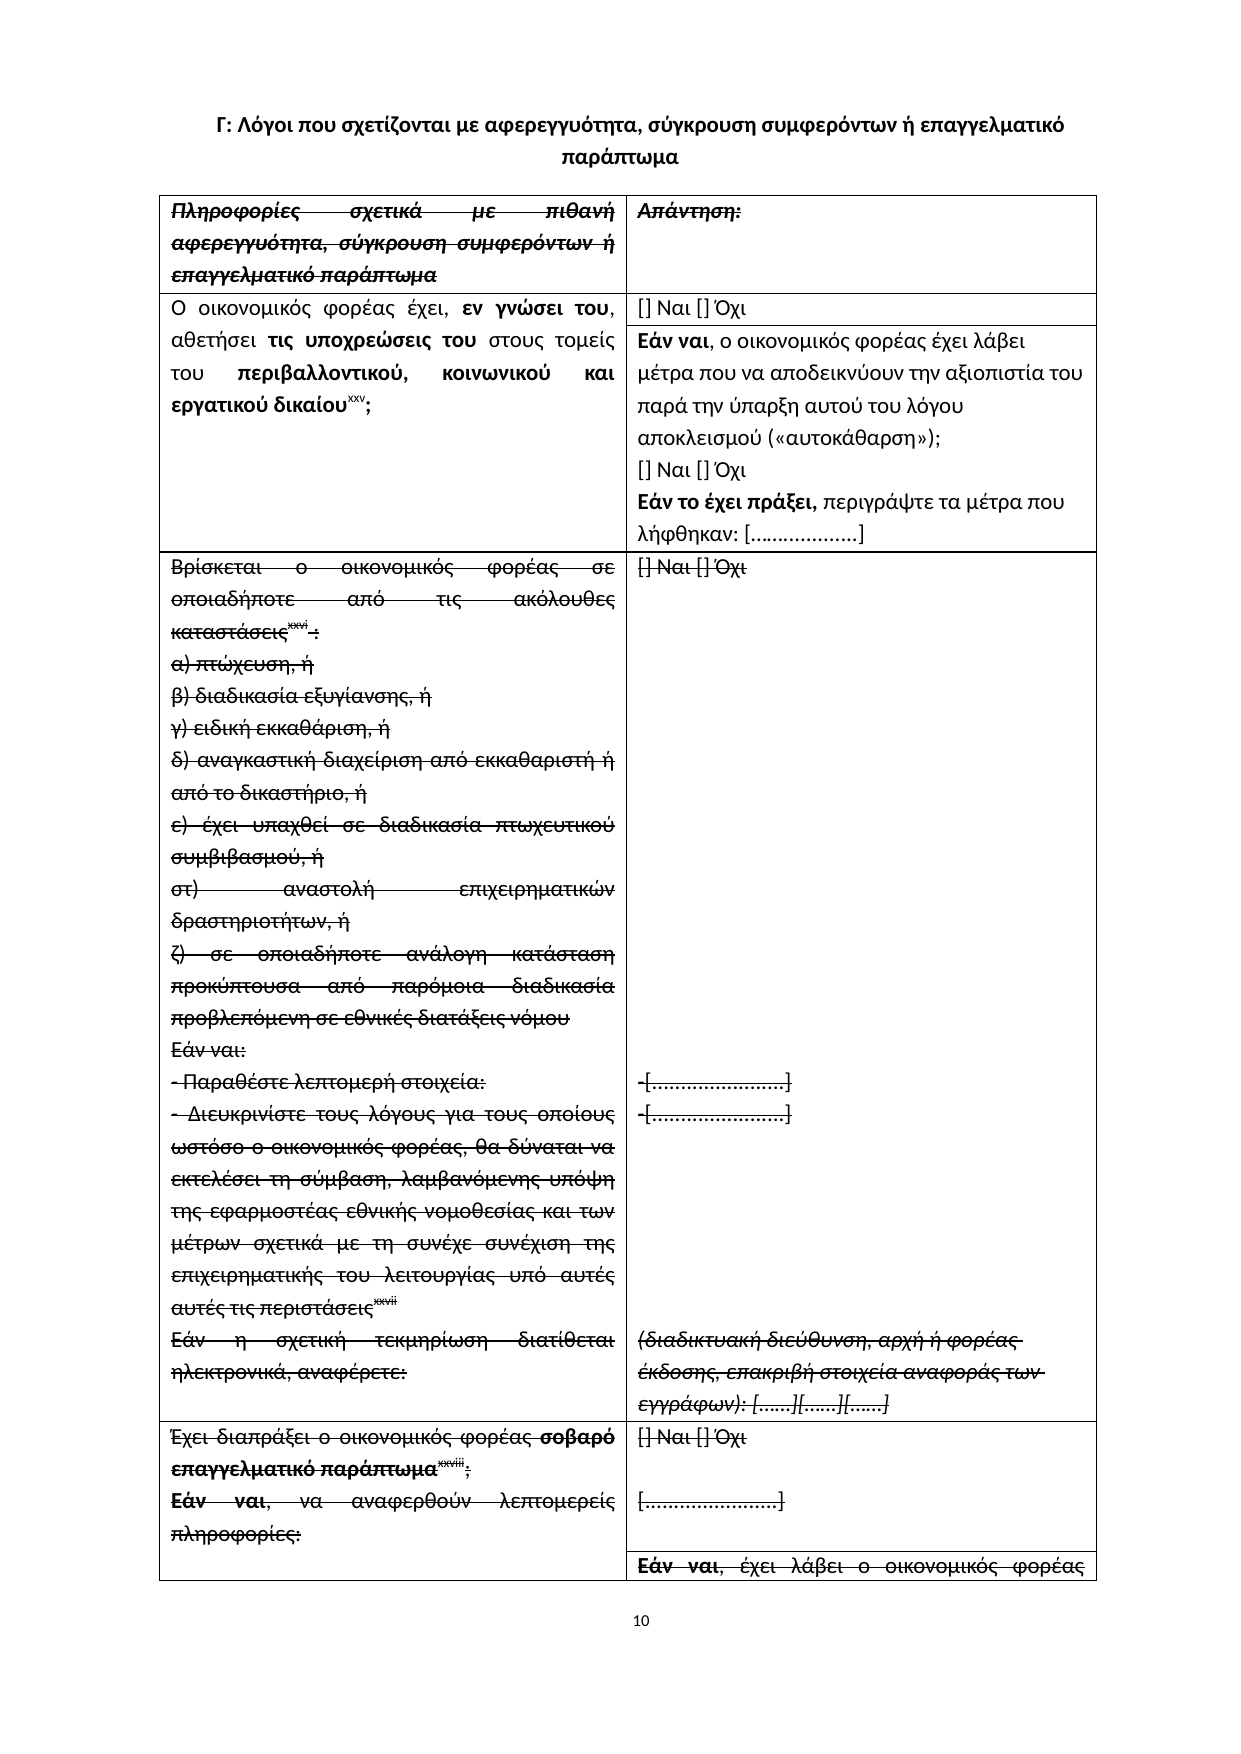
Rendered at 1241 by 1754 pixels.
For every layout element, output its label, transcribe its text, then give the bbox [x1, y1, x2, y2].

table_cell Εάν ναι, ο οικονομικός φορέας έχει λάβει μέτρα που να αποδεικνύουν την αξιοπιστία του παρά την ύπαρξη αυτού του λόγου αποκλεισμού («αυτοκάθαρση»); [] Ναι [] Όχι Εάν το έχει πράξει, περιγράψτε τα μέτρα που λήφθηκαν: […….............] [627, 326, 1096, 551]
table_cell [] Ναι [] Όχι [.......................] [627, 1422, 1096, 1551]
table_cell Βρίσκεται ο οικονομικός φορέας σε οποιαδήποτε από τις ακόλουθες καταστάσεις : α) πτώχευση, ή β) διαδικασία εξυγίανσης, ή γ) ειδική εκκαθάριση, ή δ) αναγκαστική διαχείριση από εκκαθαριστή ή από το δικαστήριο, ή ε) έχει υπαχθεί σε διαδικασία πτωχευτικού συμβιβασμού, ή στ) αναστολή επιχειρηματικών δραστηριοτήτων, ή ζ) σε οποιαδήποτε ανάλογη κατάσταση προκύπτουσα από παρόμοια διαδικασία προβλεπόμενη σε εθνικές διατάξεις νόμου Εάν ναι: - Παραθέστε λεπτομερή στοιχεία: - Διευκρινίστε τους λόγους για τους οποίους ωστόσο ο οικονομικός φορέας, θα δύναται να εκτελέσει τη σύμβαση, λαμβανόμενης υπόψη της εφαρμοστέας εθνικής νομοθεσίας και των μέτρων σχετικά με τη συνέχε συνέχιση της επιχειρηματικής του λειτουργίας υπό αυτές αυτές τις περιστάσεις Εάν η σχετική τεκμηρίωση διατίθεται ηλεκτρονικά, αναφέρετε: [160, 553, 626, 1421]
table_cell [] Ναι [] Όχι [627, 294, 1096, 325]
table_cell Έχει διαπράξει ο οικονομικός φορέας σοβαρό επαγγελματικό παράπτωμα; Εάν ναι, να αναφερθούν λεπτομερείς πληροφορίες: [160, 1422, 626, 1580]
table_cell Ο οικονομικός φορέας έχει, εν γνώσει του, αθετήσει τις υποχρεώσεις του στους τομείς του περιβαλλοντικού, κοινωνικού και εργατικού δικαίου; [160, 294, 626, 551]
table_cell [627, 1552, 1096, 1580]
table_cell [] Ναι [] Όχι -[.......................] -[.......................] (διαδικτυακή διεύθυνση, αρχή ή φορέας έκδοσης, επακριβή στοιχεία αναφοράς των εγγράφων): [……][……][……] [627, 553, 1096, 1421]
text Γ: Λόγοι που σχετίζονται με αφερεγγυότητα, σύγκρουση συμφερόντων ή επαγγελματικό παράπτωμα [159, 110, 1081, 170]
table_header Απάντηση: [627, 196, 1096, 292]
table_header Πληροφορίες σχετικά με πιθανή αφερεγγυότητα, σύγκρουση συμφερόντων ή επαγγελματικό παράπτωμα [160, 196, 626, 292]
